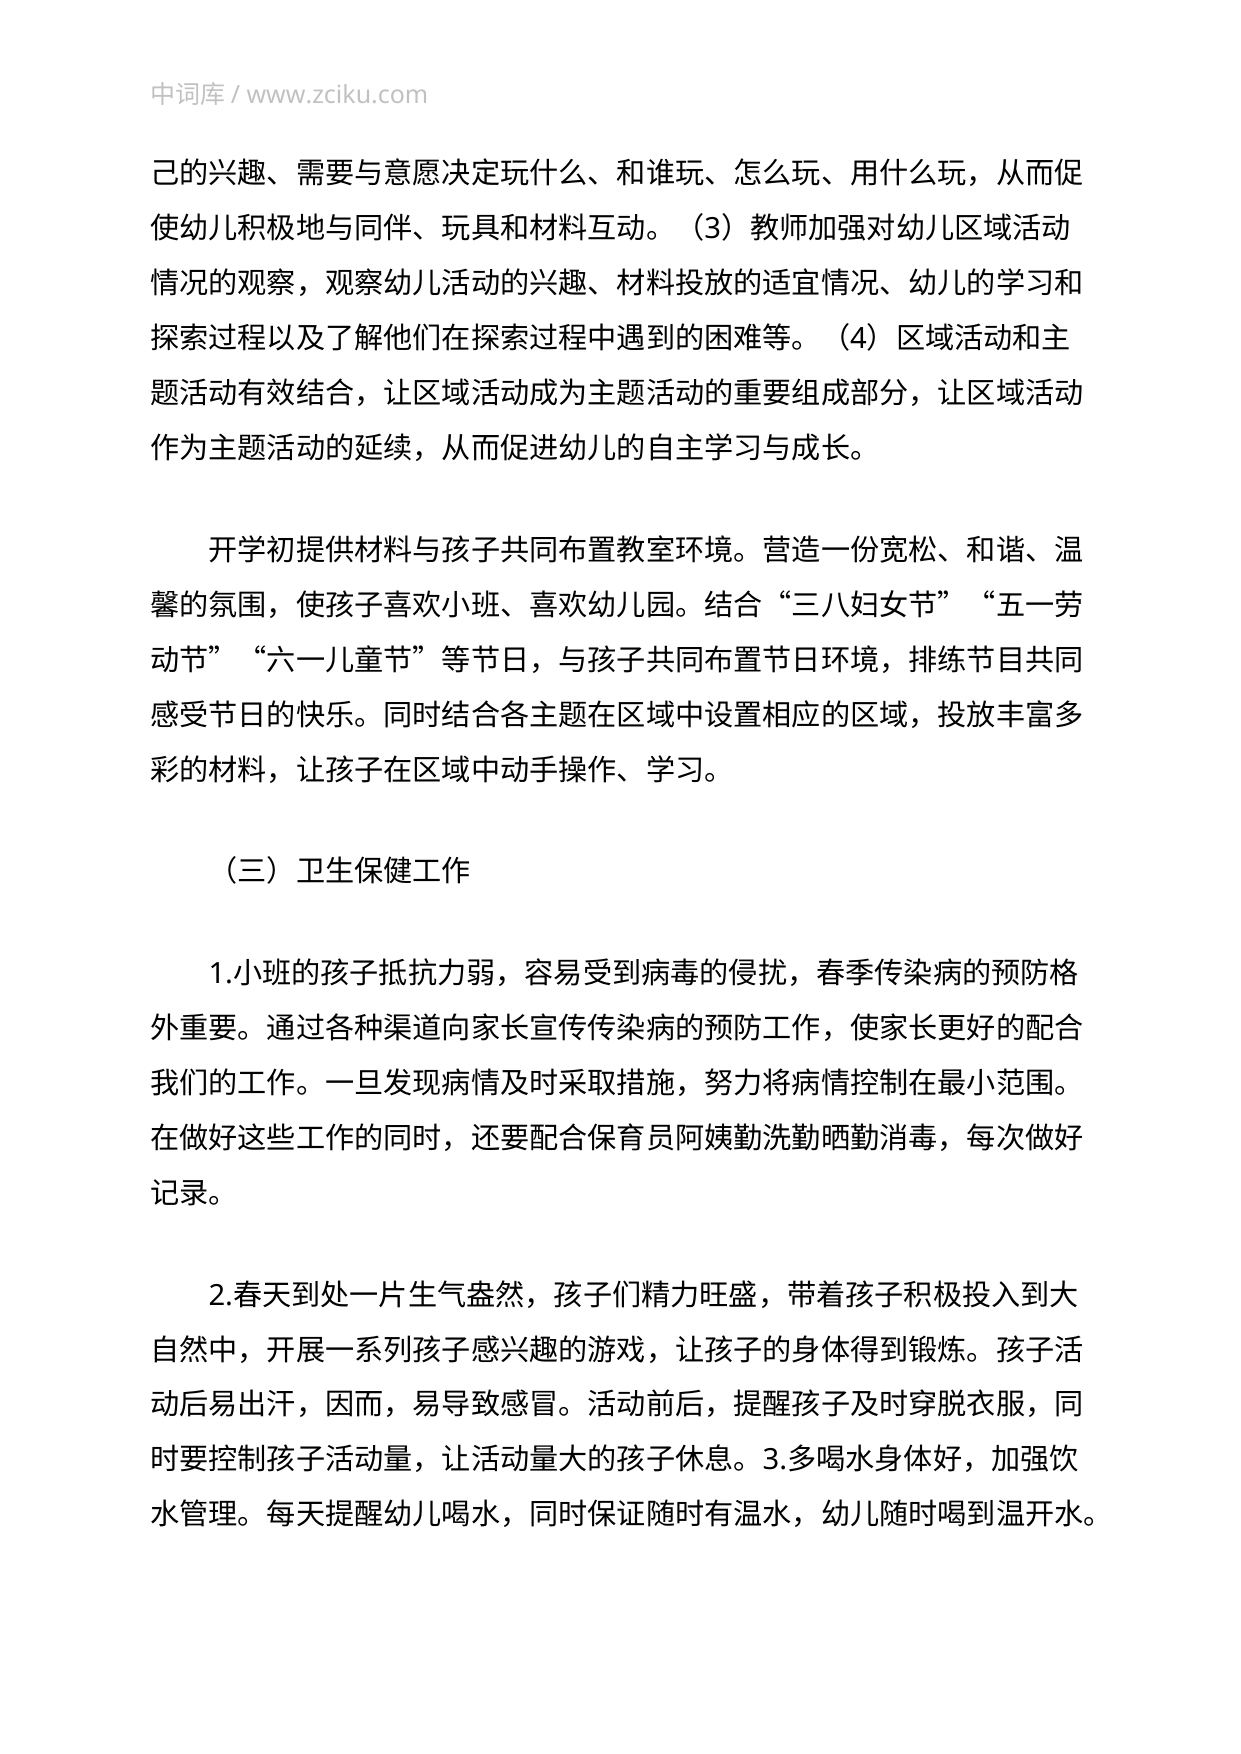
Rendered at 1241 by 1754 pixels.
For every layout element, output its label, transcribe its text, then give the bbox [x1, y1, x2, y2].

text 开学初提供材料与孩子共同布置教室环境。营造一份宽松、和谐、温馨的氛围，使孩子喜欢小班、喜欢幼儿园。结合“三八妇女节”“五一劳动节”“六一儿童节”等节日，与孩子共同布置节日环境，排练节目共同感受节日的快乐。同时结合各主题在区域中设置相应的区域，投放丰富多彩的材料，让孩子在区域中动手操作、学习。 [150, 526, 1090, 788]
text 2.春天到处一片生气盎然，孩子们精力旺盛，带着孩子积极投入到大自然中，开展一系列孩子感兴趣的游戏，让孩子的身体得到锻炼。孩子活动后易出汗，因而，易导致感冒。活动前后，提醒孩子及时穿脱衣服，同时要控制孩子活动量，让活动量大的孩子休息。3.多喝水身体好，加强饮水管理。每天提醒幼儿喝水，同时保证随时有温水，幼儿随时喝到温开水。 [150, 1271, 1090, 1533]
text （三）卫生保健工作 [150, 848, 1090, 890]
text 1.小班的孩子抵抗力弱，容易受到病毒的侵扰，春季传染病的预防格外重要。通过各种渠道向家长宣传传染病的预防工作，使家长更好的配合我们的工作。一旦发现病情及时采取措施，努力将病情控制在最小范围。在做好这些工作的同时，还要配合保育员阿姨勤洗勤晒勤消毒，每次做好记录。 [150, 949, 1090, 1212]
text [150, 150, 1090, 467]
